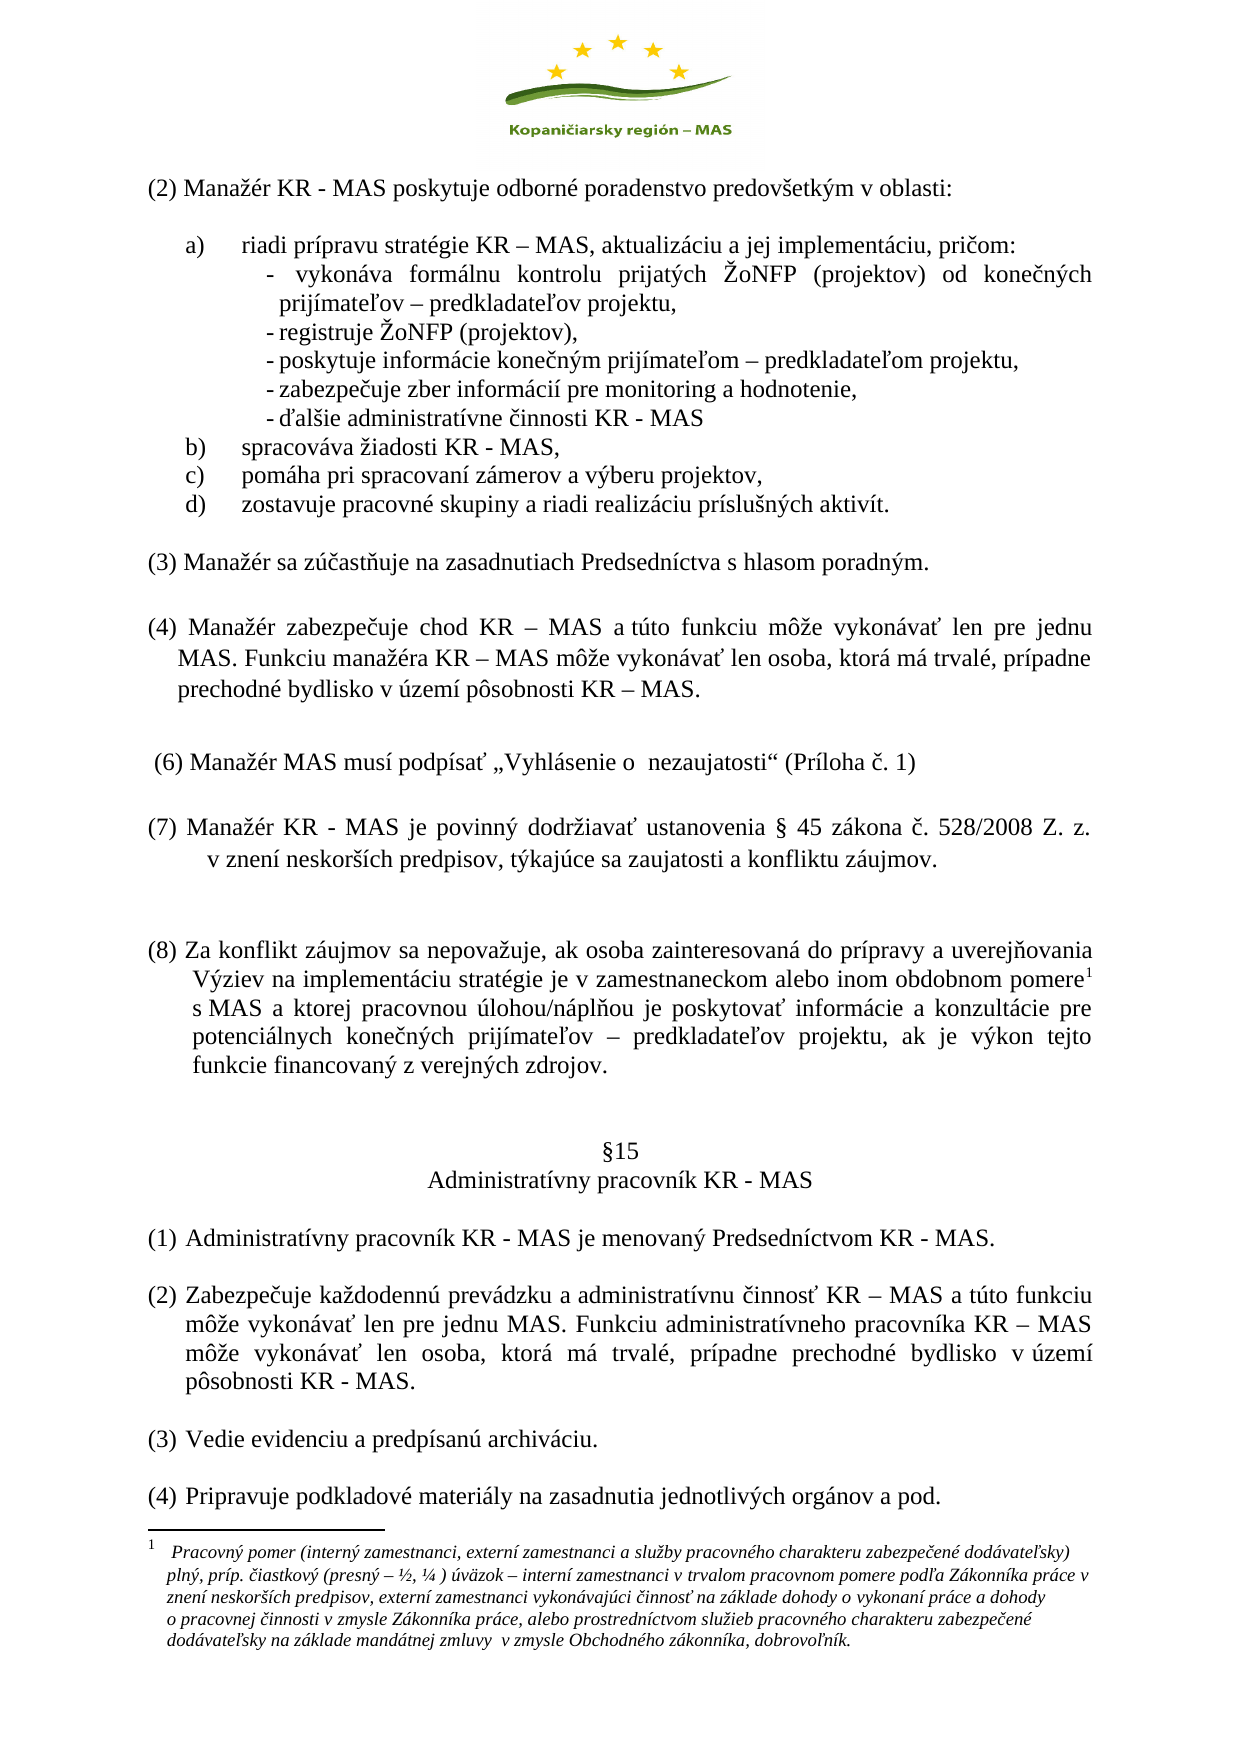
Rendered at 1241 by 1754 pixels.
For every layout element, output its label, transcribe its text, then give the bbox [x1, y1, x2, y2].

picture [475, 0, 765, 171]
list spracováva žiadosti KR - MAS, [185, 432, 1092, 460]
list Pripravuje podkladové materiály na zasadnutia jednotlivých orgánov a pod. [148, 1481, 1092, 1510]
text (2) Manažér KR - MAS poskytuje odborné poradenstvo predovšetkým v oblasti: [148, 173, 1092, 202]
list pomáha pri spracovaní zámerov a výberu projektov, [185, 460, 1092, 489]
text (7) Manažér KR - MAS je povinný dodržiavať ustanovenia § 45 zákona č. 528/2008 Z. z. v znení neskorších predpisov, týkajúce sa zaujatosti a konfliktu záujmov. [148, 812, 1092, 873]
list Administratívny pracovník KR - MAS je menovaný Predsedníctvom KR - MAS. [148, 1223, 1092, 1251]
list Zabezpečuje každodennú prevádzku a administratívnu činnosť KR – MAS a túto funkciu môže vykonávať len pre jednu MAS. Funkciu administratívneho pracovníka KR – MAS môže vykonávať len osoba, ktorá má trvalé, prípadne prechodné bydlisko v území pôsobnosti KR - MAS. [148, 1280, 1092, 1395]
list zostavuje pracovné skupiny a riadi realizáciu príslušných aktivít. [185, 489, 1092, 518]
list registruje ŽoNFP (projektov), [266, 317, 1092, 345]
text (4) Manažér zabezpečuje chod KR – MAS a túto funkciu môže vykonávať len pre jednu MAS. Funkciu manažéra KR – MAS môže vykonávať len osoba, ktorá má trvalé, prípadne prechodné bydlisko v území pôsobnosti KR – MAS. [148, 610, 1092, 704]
list riadi prípravu stratégie KR – MAS, aktualizáciu a jej implementáciu, pričom: [185, 230, 1092, 259]
list poskytuje informácie konečným prijímateľom – predkladateľom projektu, [266, 345, 1092, 374]
list zabezpečuje zber informácií pre monitoring a hodnotenie, [266, 374, 1092, 403]
text (6) Manažér MAS musí podpísať „Vyhlásenie o nezaujatosti“ (Príloha č. 1) [148, 745, 1092, 777]
list Vedie evidenciu a predpísanú archiváciu. [148, 1424, 1092, 1453]
text (8) Za konflikt záujmov sa nepovažuje, ak osoba zainteresovaná do prípravy a uverejňovania Výziev na implementáciu stratégie je v zamestnaneckom alebo inom obdobnom pomere s MAS a ktorej pracovnou úlohou/náplňou je poskytovať informácie a konzultácie pre potenciálnych konečných prijímateľov – predkladateľov projektu, ak je výkon tejto funkcie financovaný z verejných zdrojov. [148, 935, 1092, 1079]
text Administratívny pracovník KR - MAS [148, 1165, 1092, 1194]
text (3) Manažér sa zúčastňuje na zasadnutiach Predsedníctva s hlasom poradným. [148, 547, 1092, 575]
list vykonáva formálnu kontrolu prijatých ŽoNFP (projektov) od konečných prijímateľov – predkladateľov projektu, [266, 259, 1092, 317]
text §15 [148, 1136, 1092, 1165]
list ďalšie administratívne činnosti KR - MAS [266, 403, 1092, 432]
